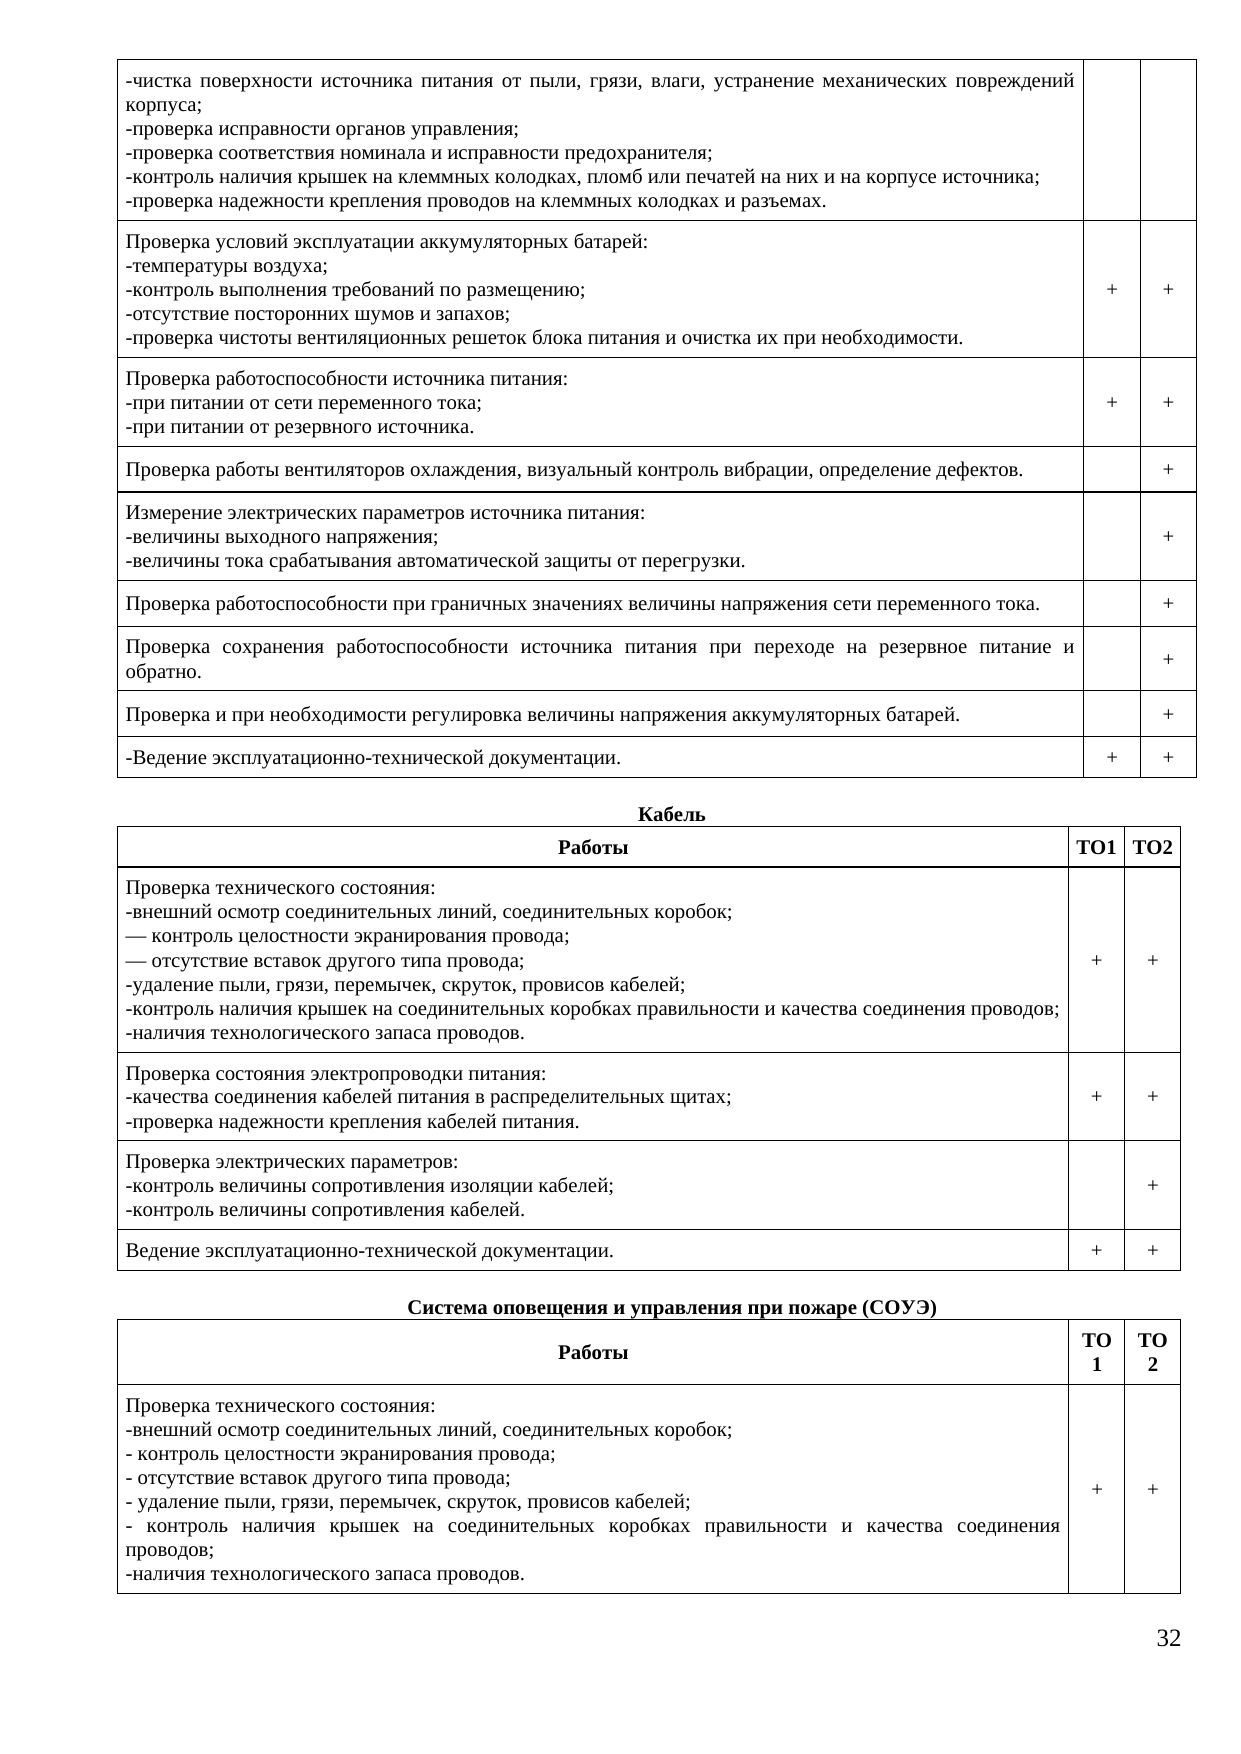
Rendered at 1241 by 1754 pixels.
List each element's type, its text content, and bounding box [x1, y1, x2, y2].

table_cell Проверка технического состояния: -внешний осмотр соединительных линий, соединительных коробок; - контроль целостности экранирования провода; - отсутствие вставок другого типа провода; - удаление пыли, грязи, перемычек, скруток, провисов кабелей; - контроль наличия крышек на соединительных коробках правильности и качества соединения проводов; -наличия технологического запаса проводов. [118, 1385, 1068, 1593]
table_cell [1084, 493, 1140, 580]
table_cell Проверка работы вентиляторов охлаждения, визуальный контроль вибрации, определение дефектов. [118, 447, 1083, 491]
table_header ТО2 [1125, 827, 1180, 866]
table_cell Проверка работоспособности источника питания: -при питании от сети переменного тока; -при питании от резервного источника. [118, 358, 1083, 446]
table_header ТО1 [1069, 827, 1124, 866]
text Система оповещения и управления при пожаре (СОУЭ) [118, 1295, 1181, 1319]
table_cell + [1069, 868, 1124, 1052]
table_cell + [1141, 581, 1196, 626]
table_cell + [1084, 60, 1140, 220]
table_cell + [1084, 737, 1140, 777]
table_cell Проверка условий эксплуатации аккумуляторных батарей: -температуры воздуха; -контроль выполнения требований по размещению; -отсутствие посторонних шумов и запахов; -проверка чистоты вентиляционных решеток блока питания и очистка их при необходимости. [118, 221, 1083, 357]
table_header ТО2 [1125, 1320, 1180, 1384]
table_cell Проверка технического состояния: -внешний осмотр соединительных линий, соединительных коробок; — контроль целостности экранирования провода; — отсутствие вставок другого типа провода; -удаление пыли, грязи, перемычек, скруток, провисов кабелей; -контроль наличия крышек на соединительных коробках правильности и качества соединения проводов; -наличия технологического запаса проводов. [118, 868, 1068, 1052]
table_cell + [1125, 1385, 1180, 1593]
table_cell Проверка сохранения работоспособности источника питания при переходе на резервное питание и обратно. [118, 627, 1083, 690]
table_cell + [1141, 691, 1196, 736]
table_cell Измерение электрических параметров источника питания: -величины выходного напряжения; -величины тока срабатывания автоматической защиты от перегрузки. [118, 493, 1083, 580]
table_cell [1069, 1141, 1124, 1229]
table_cell [1084, 447, 1140, 491]
table_cell + [1069, 1053, 1124, 1140]
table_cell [118, 60, 1083, 220]
table_cell + [1141, 737, 1196, 777]
table_cell + [1069, 1385, 1124, 1593]
table_cell -Ведение эксплуатационно-технической документации. [118, 737, 1083, 777]
table_cell + [1125, 1230, 1180, 1270]
table_cell Проверка состояния электропроводки питания: -качества соединения кабелей питания в распределительных щитах; -проверка надежности крепления кабелей питания. [118, 1053, 1068, 1140]
text Кабель [118, 802, 1181, 826]
table_cell + [1141, 627, 1196, 690]
table_cell + [1125, 1141, 1180, 1229]
table_cell + [1141, 447, 1196, 491]
table_cell [1084, 581, 1140, 626]
table_cell [1084, 691, 1140, 736]
table_cell [1084, 627, 1140, 690]
table_cell + [1141, 221, 1196, 357]
table_cell + [1141, 493, 1196, 580]
table_cell + [1141, 60, 1196, 220]
table_cell Проверка и при необходимости регулировка величины напряжения аккумуляторных батарей. [118, 691, 1083, 736]
table_header Работы [118, 1320, 1068, 1384]
table_cell + [1125, 868, 1180, 1052]
table_cell + [1069, 1230, 1124, 1270]
table_cell + [1084, 221, 1140, 357]
table_cell Проверка работоспособности при граничных значениях величины напряжения сети переменного тока. [118, 581, 1083, 626]
table_header ТО1 [1069, 1320, 1124, 1384]
table_cell Проверка электрических параметров: -контроль величины сопротивления изоляции кабелей; -контроль величины сопротивления кабелей. [118, 1141, 1068, 1229]
table_header Работы [118, 827, 1068, 866]
table_cell Ведение эксплуатационно-технической документации. [118, 1230, 1068, 1270]
table_cell + [1125, 1053, 1180, 1140]
table_cell + [1084, 358, 1140, 446]
table_cell + [1141, 358, 1196, 446]
